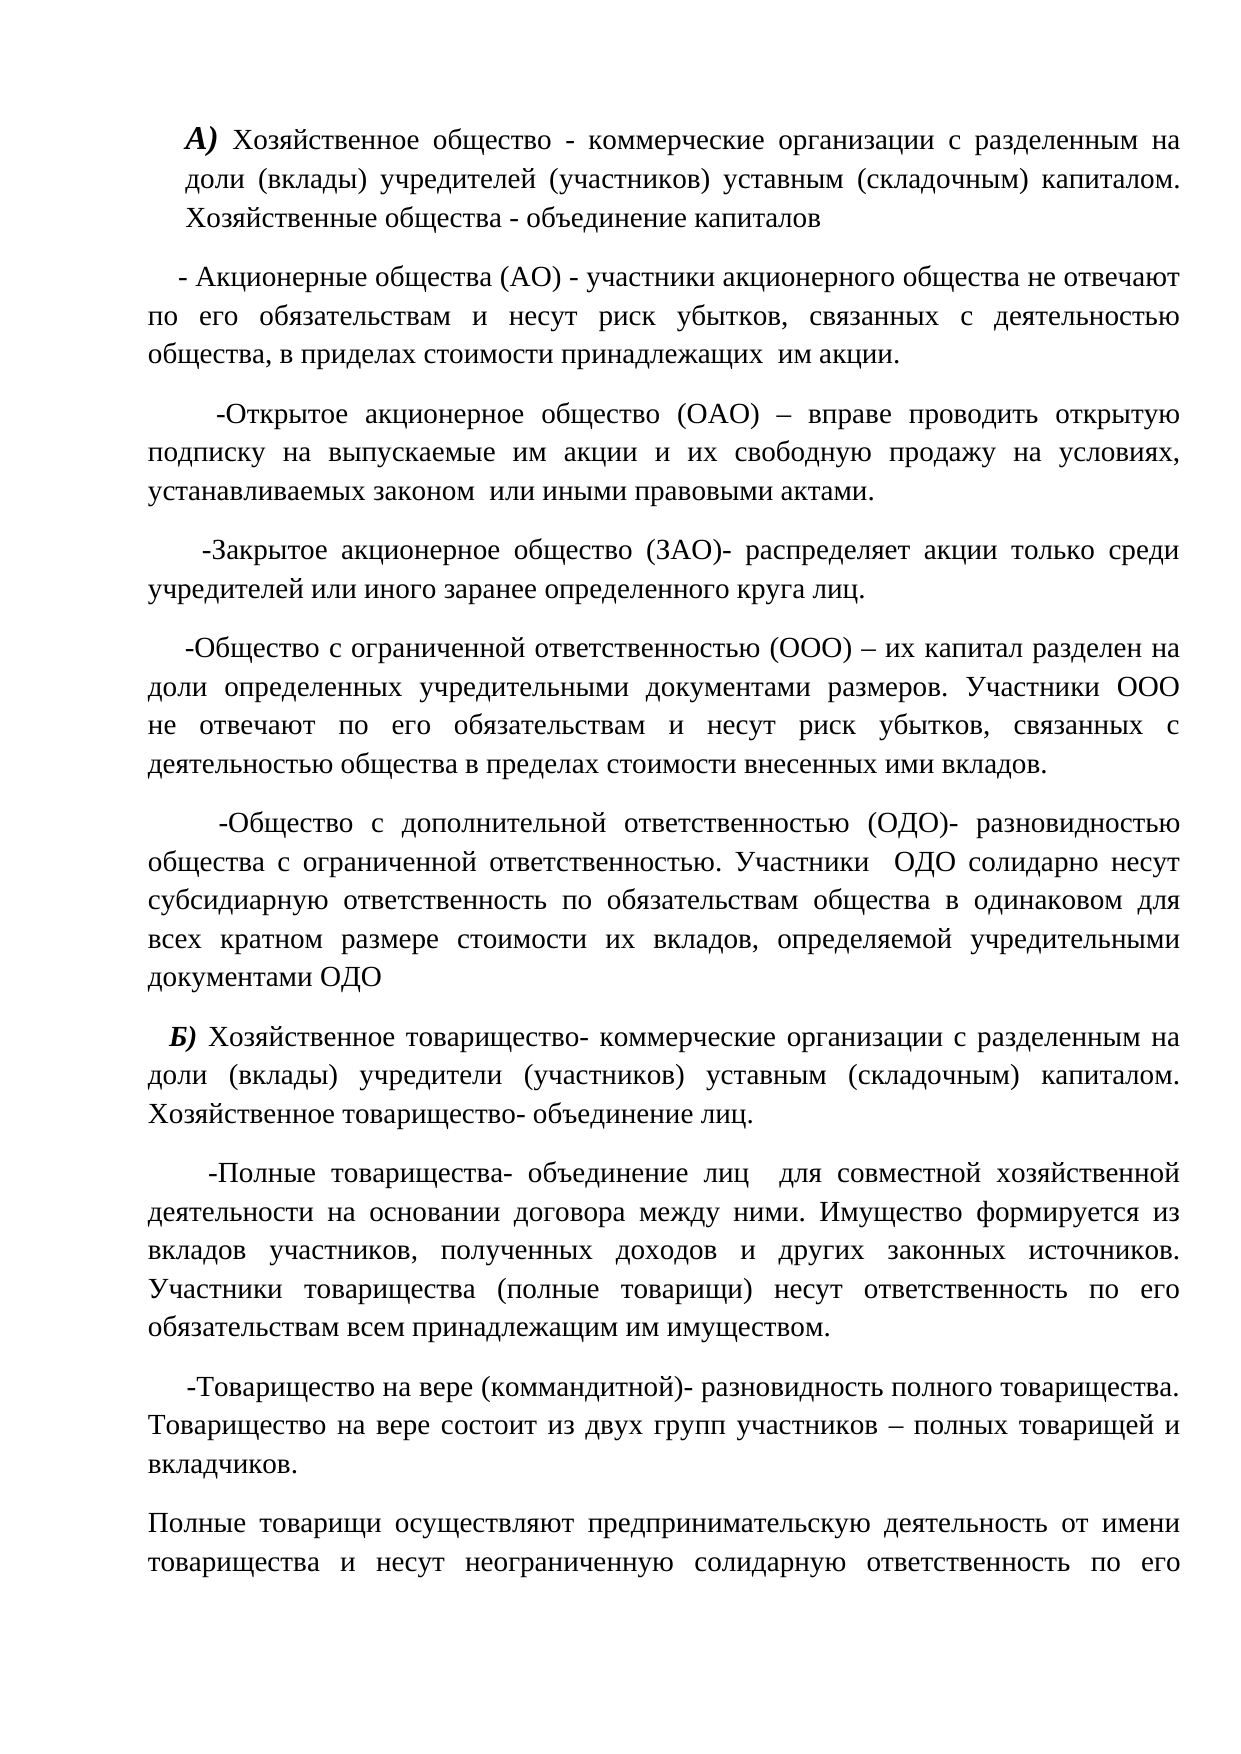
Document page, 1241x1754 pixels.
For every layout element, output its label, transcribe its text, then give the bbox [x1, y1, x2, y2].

text -Общество с дополнительной ответственностью (ОДО)- разновидностью общества с ограниченной ответственностью. Участники ОДО солидарно несут субсидиарную ответственность по обязательствам общества в одинаковом для всех кратном размере стоимости их вкладов, определяемой учредительными документами ОДО [148, 805, 1181, 993]
text -Общество с ограниченной ответственностью (ООО) – их капитал разделен на доли определенных учредительными документами размеров. Участники ООО не отвечают по его обязательствам и несут риск убытков, связанных с деятельностью общества в пределах стоимости внесенных ими вкладов. [148, 630, 1181, 779]
text - Акционерные общества (АО) - участники акционерного общества не отвечают по его обязательствам и несут риск убытков, связанных с деятельностью общества, в приделах стоимости принадлежащих им акции. [148, 259, 1181, 370]
text А) Хозяйственное общество - коммерческие организации с разделенным на доли (вклады) учредителей (участников) уставным (складочным) капиталом. Хозяйственные общества - объединение капиталов [185, 118, 1181, 233]
text -Открытое акционерное общество (ОАО) – вправе проводить открытую подписку на выпускаемые им акции и их свободную продажу на условиях, устанавливаемых законом или иными правовыми актами. [148, 396, 1181, 506]
text Б) Хозяйственное товарищество- коммерческие организации с разделенным на доли (вклады) учредители (участников) уставным (складочным) капиталом. Хозяйственное товарищество- объединение лиц. [148, 1019, 1181, 1129]
text -Закрытое акционерное общество (ЗАО)- распределяет акции только среди учредителей или иного заранее определенного круга лиц. [148, 532, 1181, 604]
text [148, 1505, 1181, 1577]
text -Полные товарищества- объединение лиц для совместной хозяйственной деятельности на основании договора между ними. Имущество формируется из вкладов участников, полученных доходов и других законных источников. Участники товарищества (полные товарищи) несут ответственность по его обязательствам всем принадлежащим им имуществом. [148, 1155, 1181, 1343]
text -Товарищество на вере (коммандитной)- разновидность полного товарищества. Товарищество на вере состоит из двух групп участников – полных товарищей и вкладчиков. [148, 1369, 1181, 1479]
